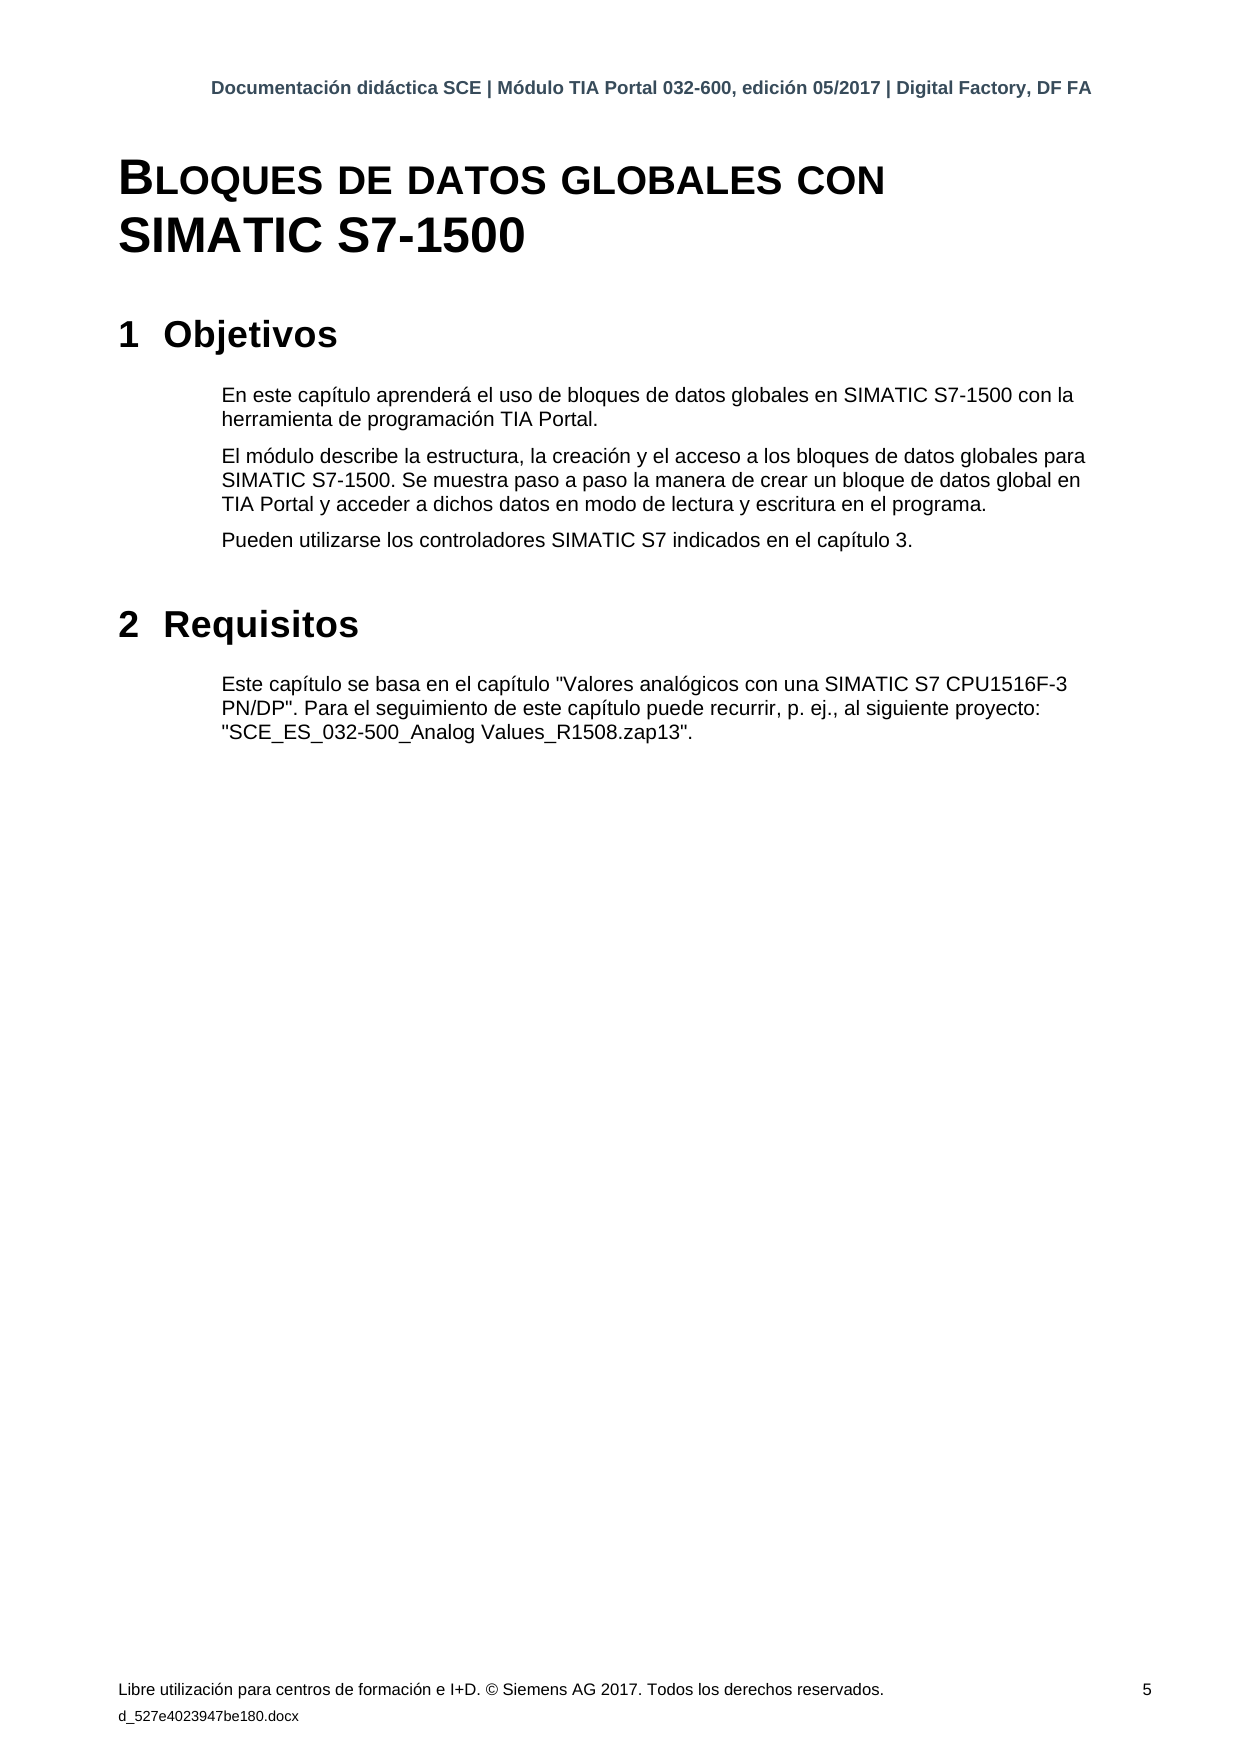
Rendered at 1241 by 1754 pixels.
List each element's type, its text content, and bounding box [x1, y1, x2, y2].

subtitle Requisitos [118, 602, 1092, 645]
text Pueden utilizarse los controladores SIMATIC S7 indicados en el capítulo 3. [221, 528, 1092, 552]
text Este capítulo se basa en el capítulo "Valores analógicos con una SIMATIC S7 CPU1516F-3 PN/DP". Para el seguimiento de este capítulo puede recurrir, p. ej., al siguiente proyecto: "SCE_ES_032-500_Analog Values_R1508.zap13". [221, 672, 1092, 744]
subtitle Objetivos [118, 313, 1092, 356]
text El módulo describe la estructura, la creación y el acceso a los bloques de datos globales para SIMATIC S7-1500. Se muestra paso a paso la manera de crear un bloque de datos global en TIA Portal y acceder a dichos datos en modo de lectura y escritura en el programa. [221, 443, 1092, 515]
text En este capítulo aprenderá el uso de bloques de datos globales en SIMATIC S7-1500 con la herramienta de programación TIA Portal. [221, 383, 1092, 431]
title Bloques de datos globales con SIMATIC S7-1500 [118, 148, 1092, 263]
